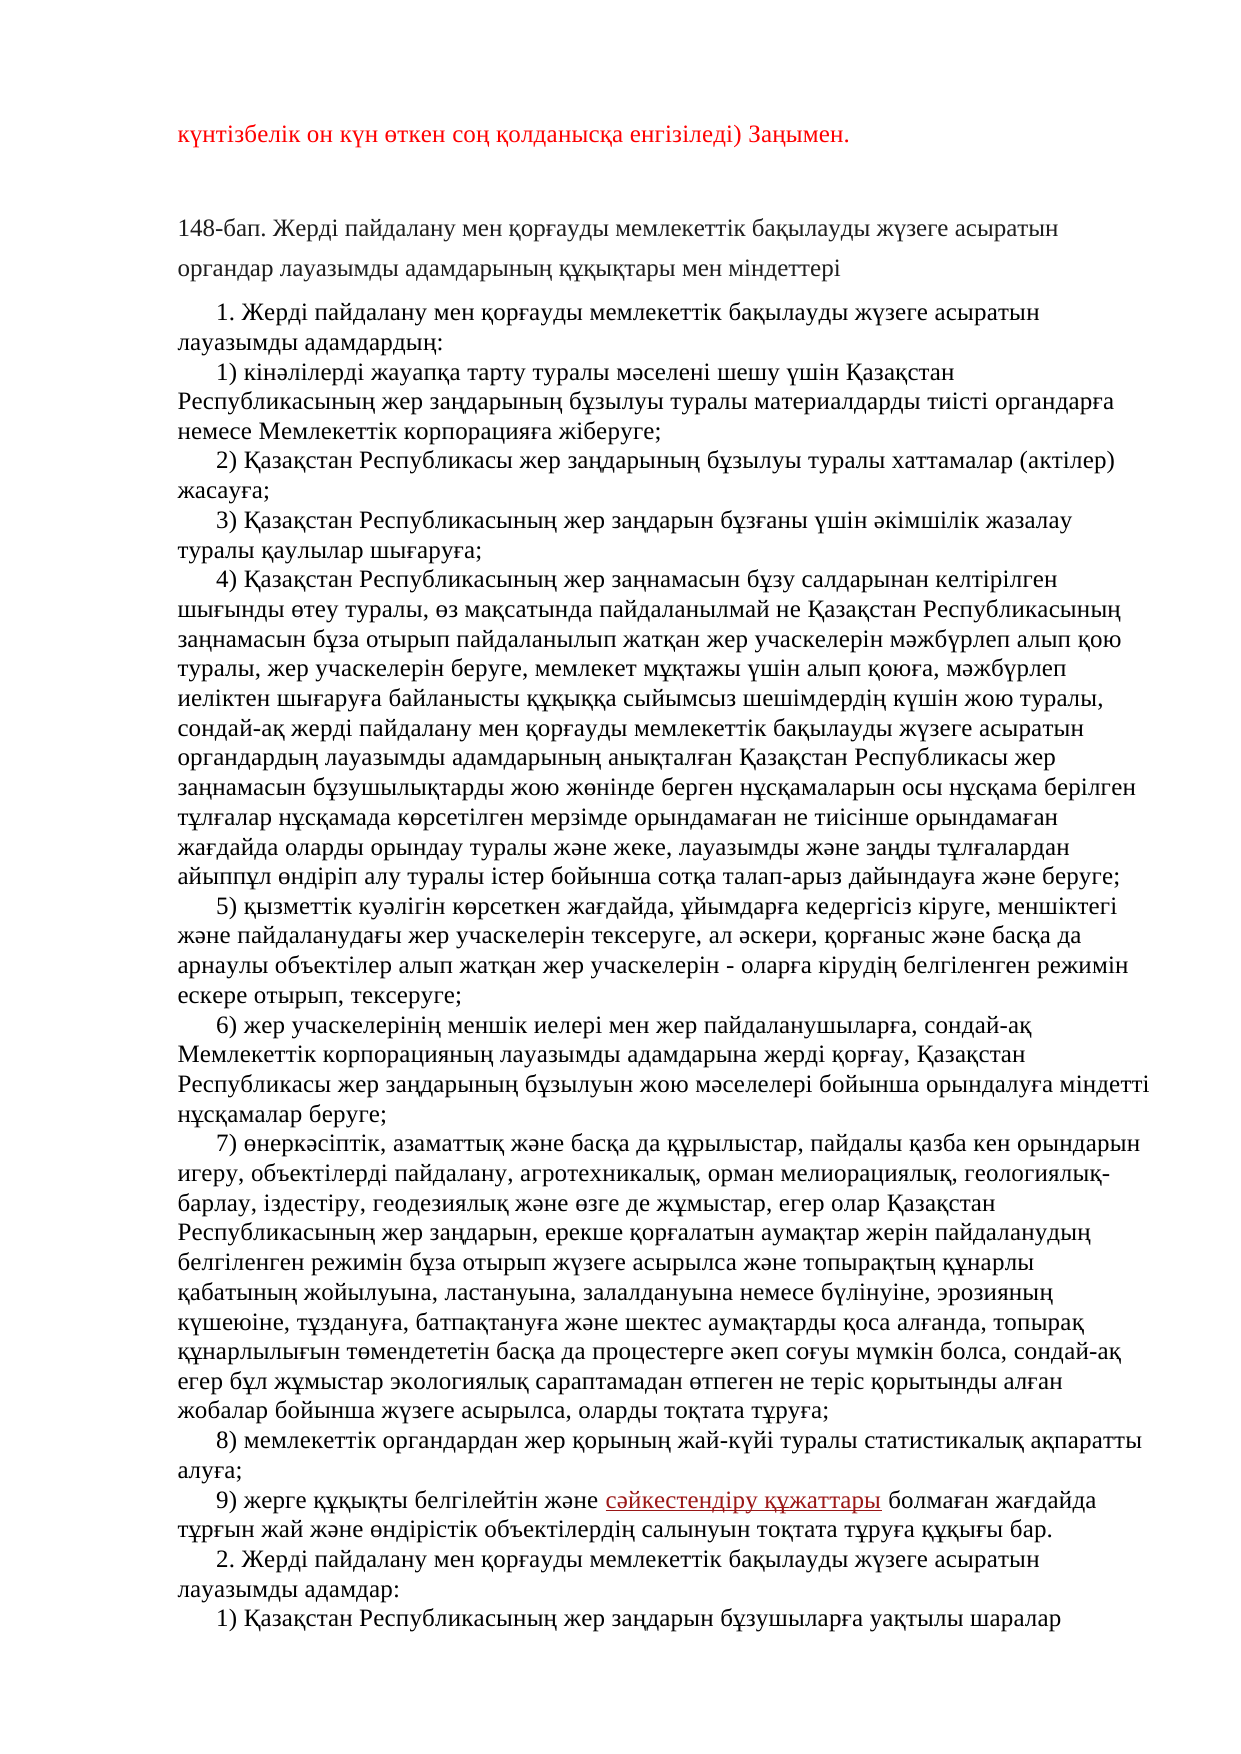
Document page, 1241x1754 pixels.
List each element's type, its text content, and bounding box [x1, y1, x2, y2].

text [177, 296, 1152, 1632]
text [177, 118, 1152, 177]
text 148-бап. Жердi пайдалану мен қорғауды мемлекеттiк бақылауды жүзеге асыратын органдар лауазымды адамдарының құқықтары мен мiндеттерi [177, 201, 1152, 282]
